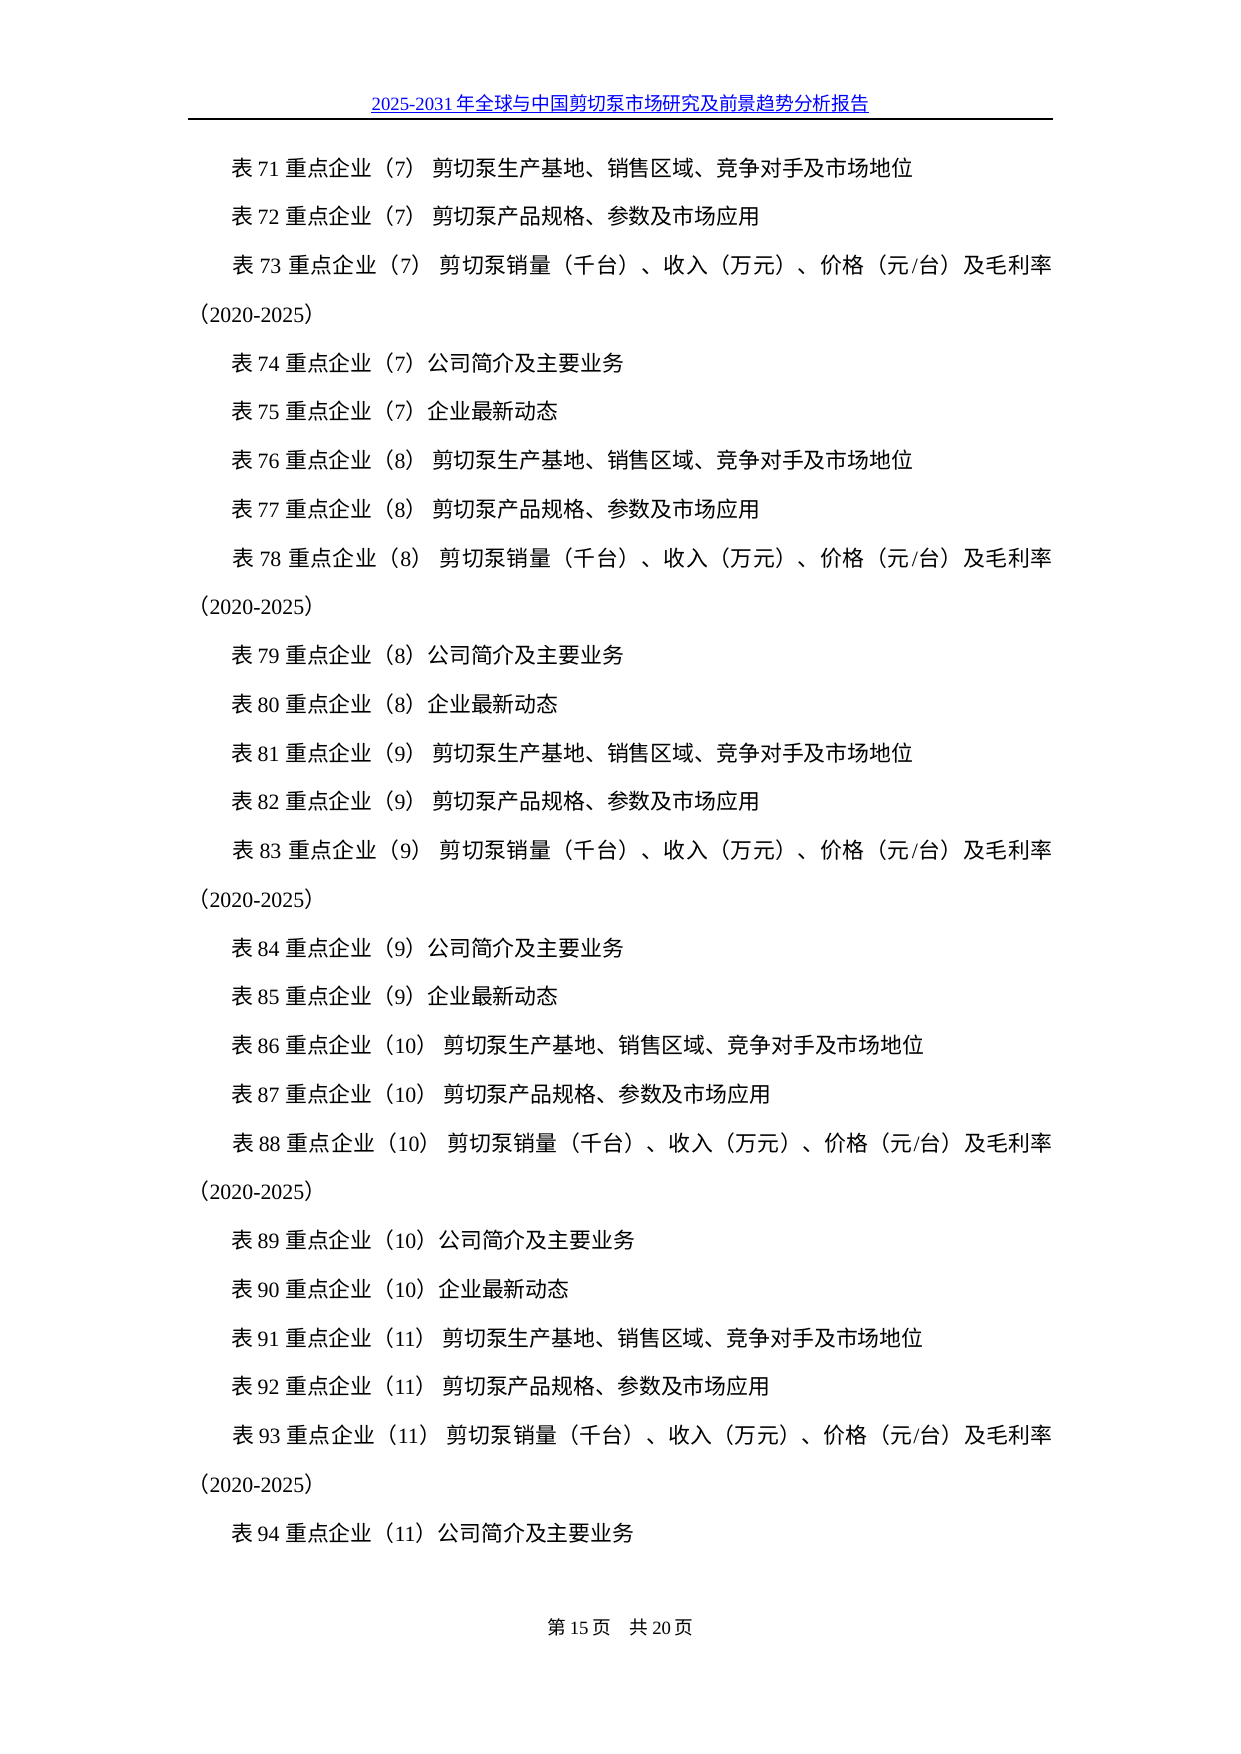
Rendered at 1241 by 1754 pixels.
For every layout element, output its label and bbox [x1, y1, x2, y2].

text [187, 150, 1053, 1548]
